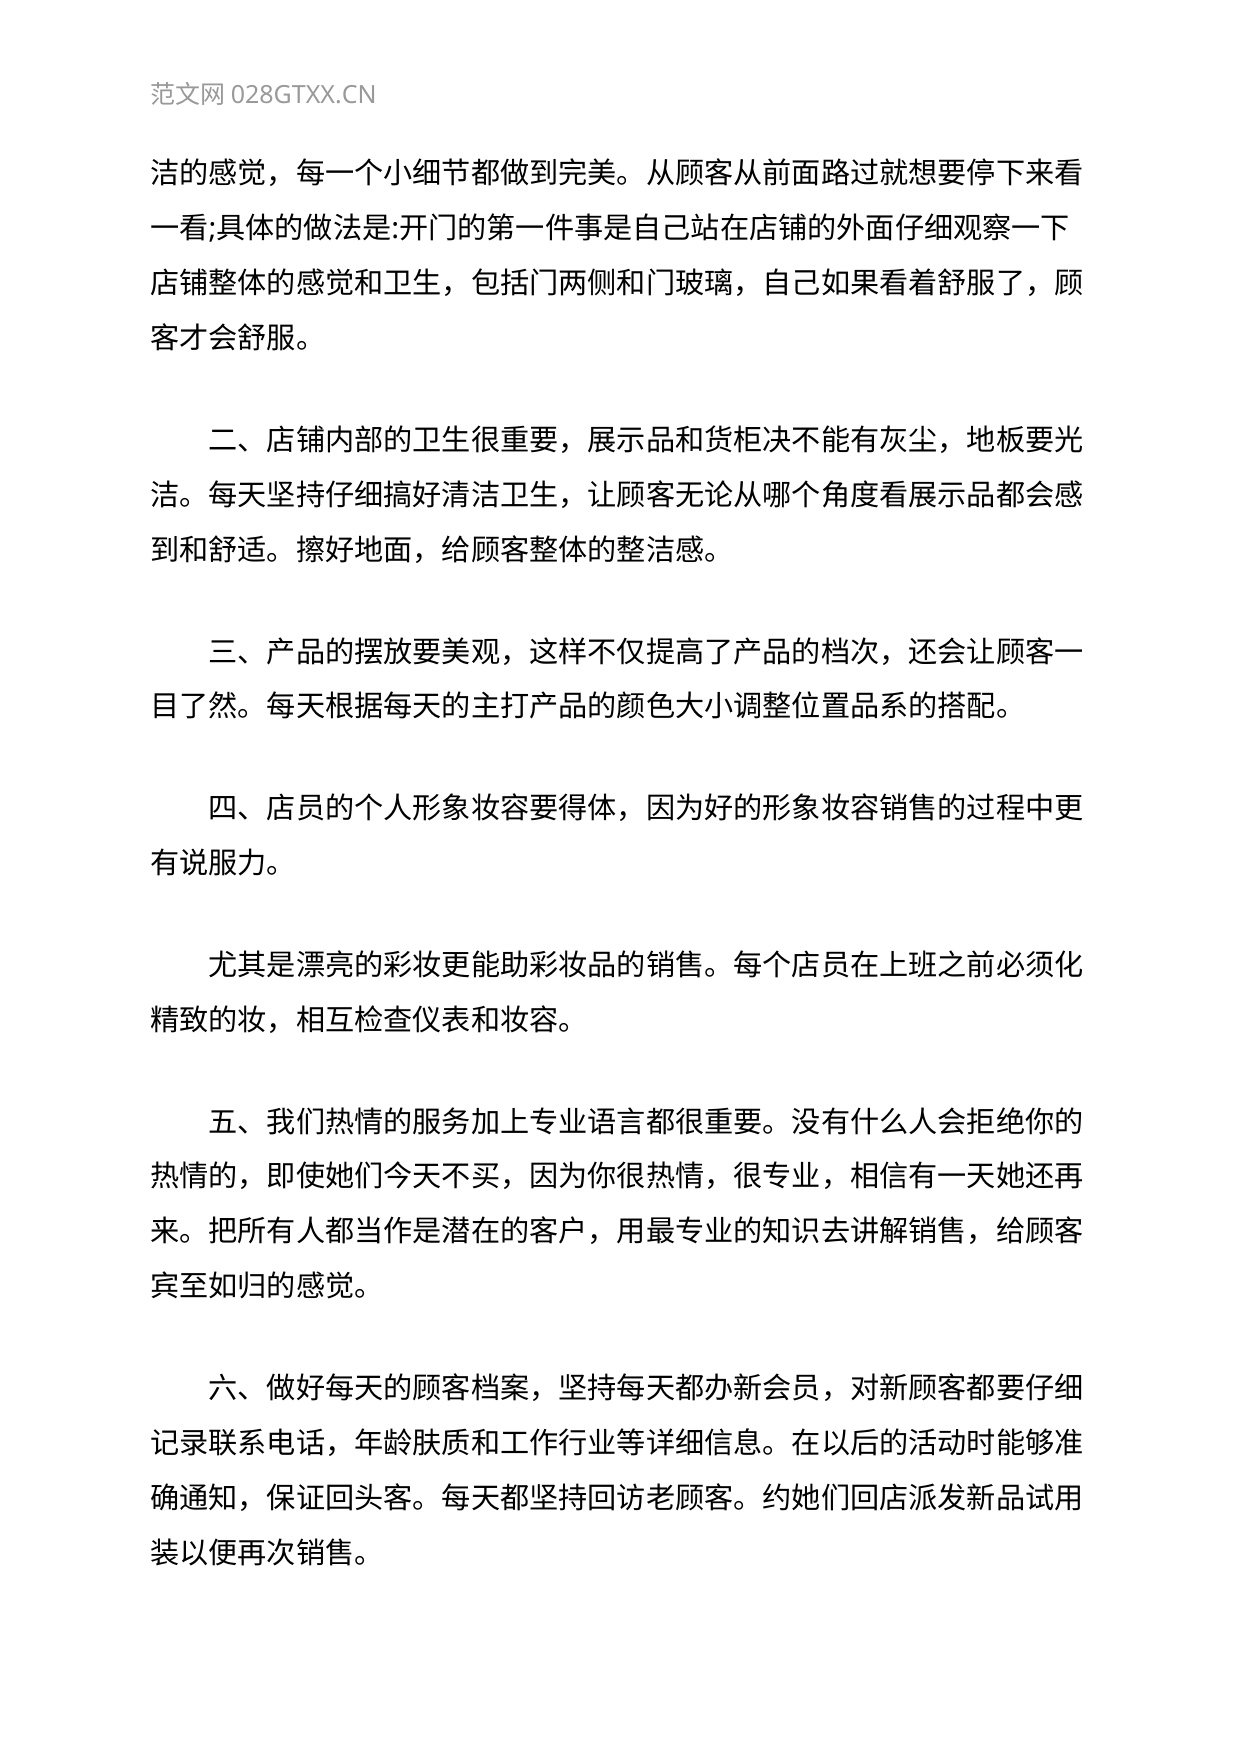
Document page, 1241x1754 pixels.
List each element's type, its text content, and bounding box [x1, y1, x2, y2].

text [150, 150, 1090, 357]
text 六、做好每天的顾客档案，坚持每天都办新会员，对新顾客都要仔细记录联系电话，年龄肤质和工作行业等详细信息。在以后的活动时能够准确通知，保证回头客。每天都坚持回访老顾客。约她们回店派发新品试用装以便再次销售。 [150, 1364, 1090, 1572]
text 四、店员的个人形象妆容要得体，因为好的形象妆容销售的过程中更有说服力。 [150, 785, 1090, 882]
text 二、店铺内部的卫生很重要，展示品和货柜决不能有灰尘，地板要光洁。每天坚持仔细搞好清洁卫生，让顾客无论从哪个角度看展示品都会感到和舒适。擦好地面，给顾客整体的整洁感。 [150, 417, 1090, 569]
text 三、产品的摆放要美观，这样不仅提高了产品的档次，还会让顾客一目了然。每天根据每天的主打产品的颜色大小调整位置品系的搭配。 [150, 628, 1090, 725]
text 五、我们热情的服务加上专业语言都很重要。没有什么人会拒绝你的热情的，即使她们今天不买，因为你很热情，很专业，相信有一天她还再来。把所有人都当作是潜在的客户，用最专业的知识去讲解销售，给顾客宾至如归的感觉。 [150, 1098, 1090, 1305]
text 尤其是漂亮的彩妆更能助彩妆品的销售。每个店员在上班之前必须化精致的妆，相互检查仪表和妆容。 [150, 941, 1090, 1039]
